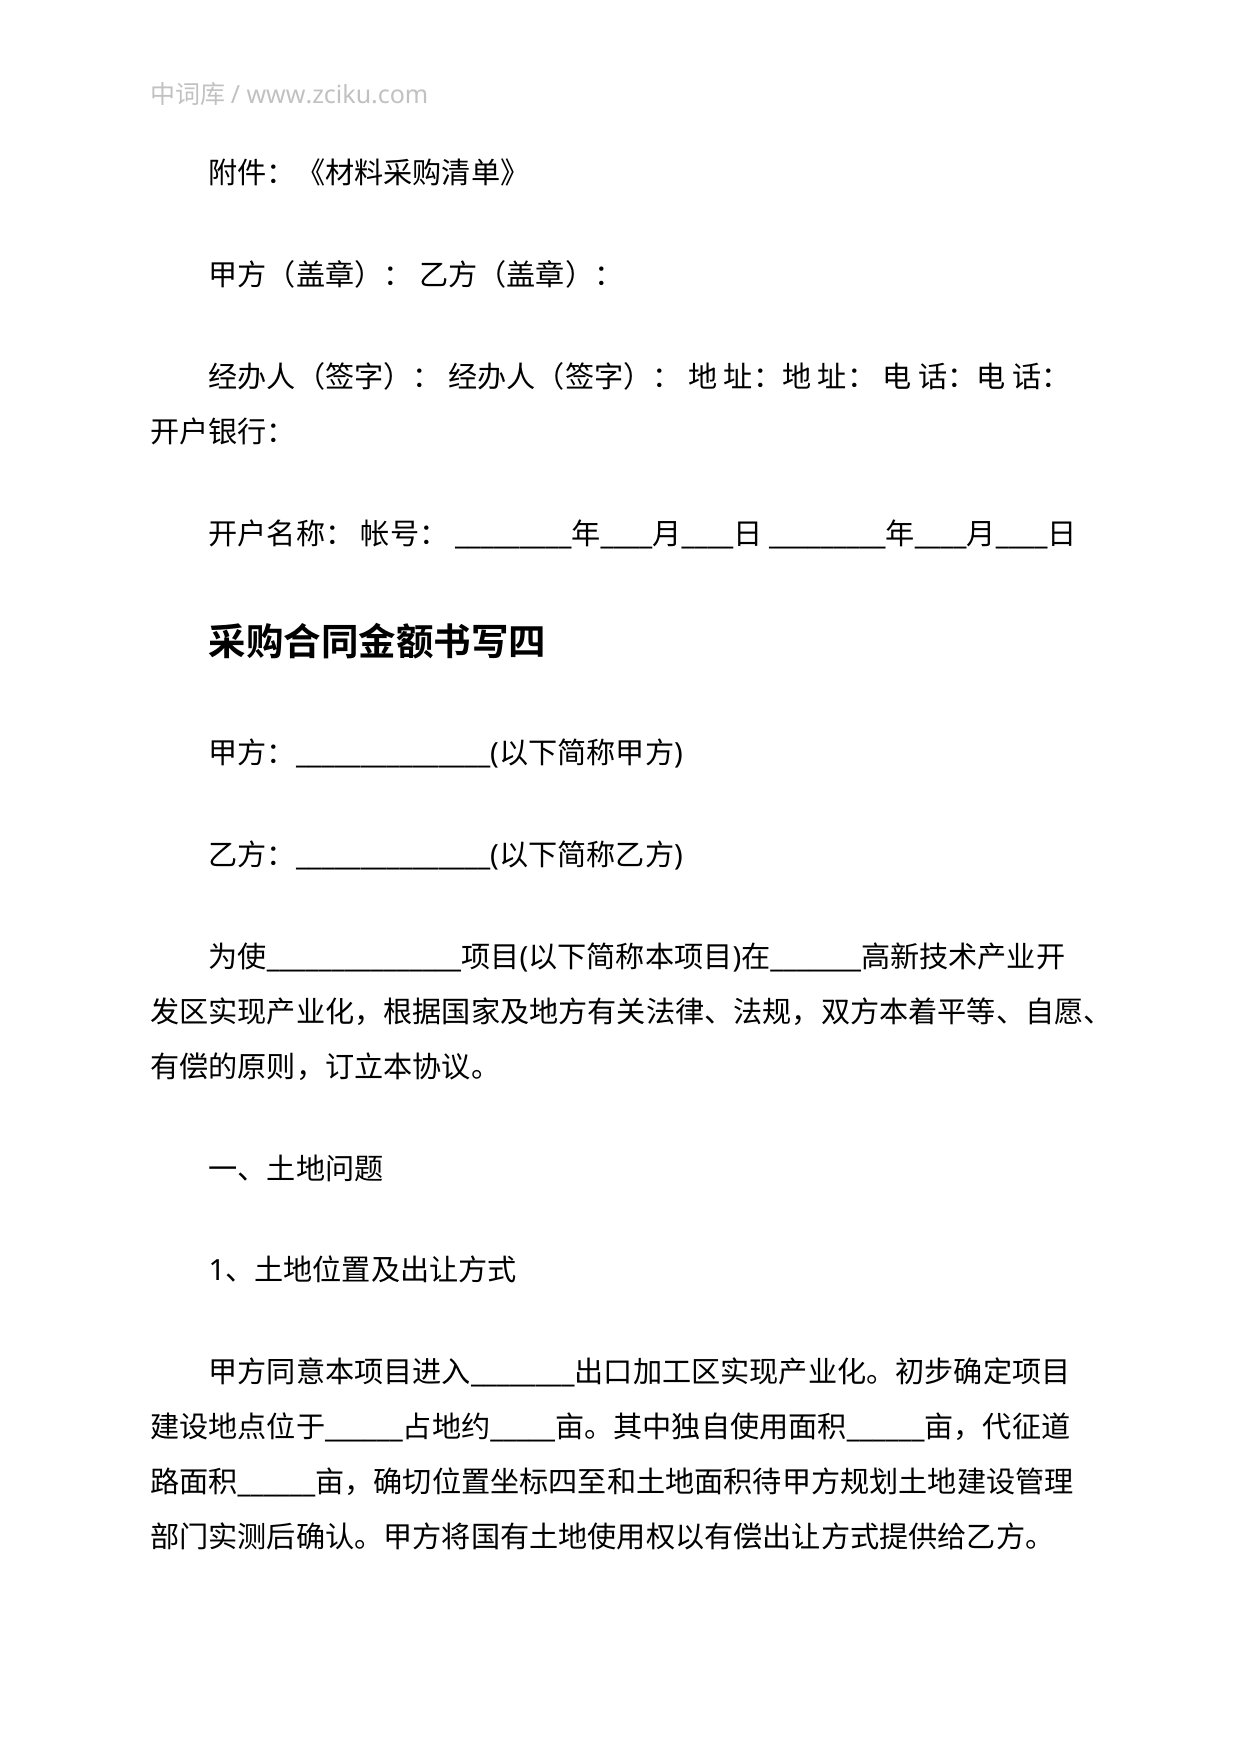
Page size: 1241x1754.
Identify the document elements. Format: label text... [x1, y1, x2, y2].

text 附件：《材料采购清单》 [150, 150, 1090, 192]
text 乙方：_______________(以下简称乙方) [150, 832, 1090, 874]
text 甲方：_______________(以下简称甲方) [150, 729, 1090, 772]
text 为使_______________项目(以下简称本项目)在_______高新技术产业开发区实现产业化，根据国家及地方有关法律、法规，双方本着平等、自愿、有偿的原则，订立本协议。 [150, 933, 1090, 1086]
text 甲方（盖章）： 乙方（盖章）： [150, 252, 1090, 294]
text 开户名称： 帐号： _________年____月____日 _________年____月____日 [150, 510, 1090, 553]
text 一、土地问题 [150, 1145, 1090, 1187]
text 甲方同意本项目进入________出口加工区实现产业化。初步确定项目建设地点位于______占地约_____亩。其中独自使用面积______亩，代征道路面积______亩，确切位置坐标四至和土地面积待甲方规划土地建设管理部门实测后确认。甲方将国有土地使用权以有偿出让方式提供给乙方。 [150, 1349, 1090, 1556]
text 经办人（签字）： 经办人（签字）： 地 址：地 址： 电 话：电 话： 开户银行： [150, 353, 1090, 451]
text 1、土地位置及出让方式 [150, 1247, 1090, 1289]
text 采购合同金额书写四 [150, 612, 1090, 666]
